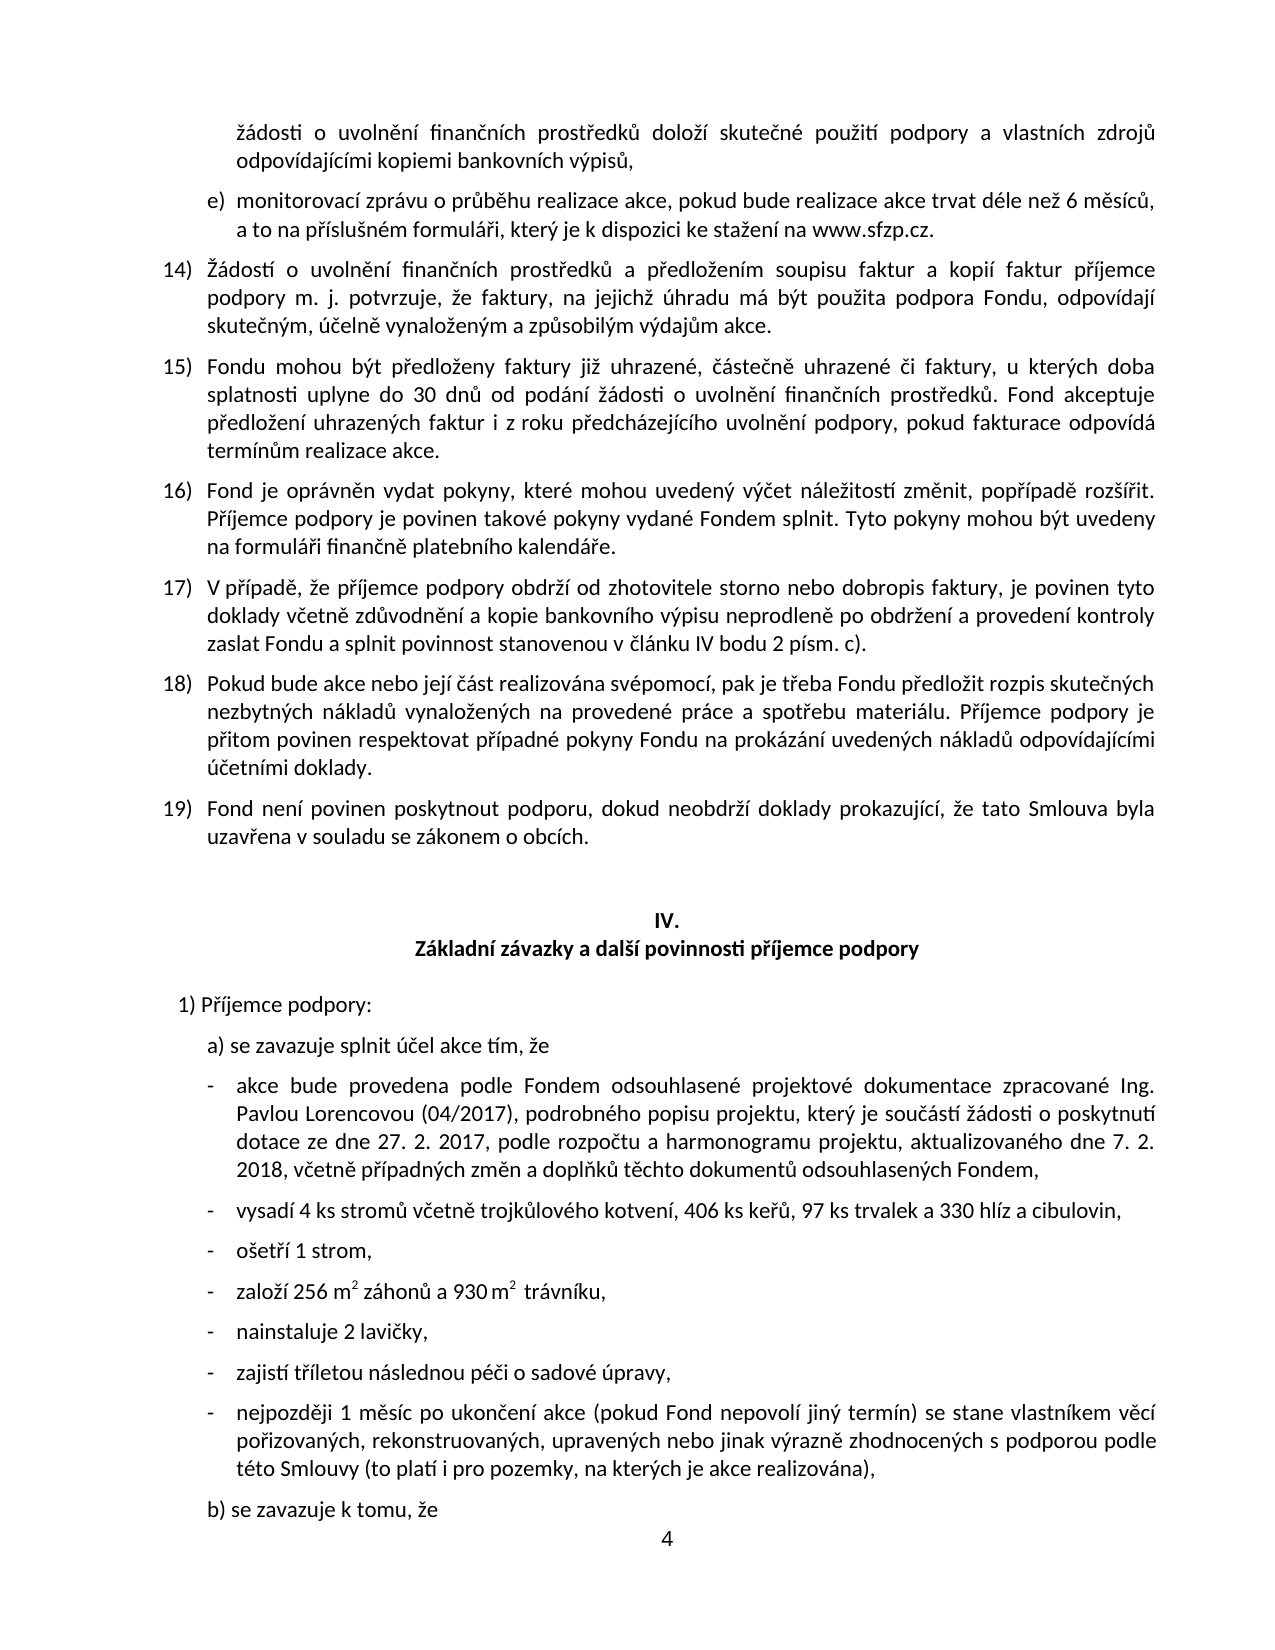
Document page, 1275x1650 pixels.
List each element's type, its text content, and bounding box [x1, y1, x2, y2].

list V případě, že příjemce podpory obdrží od zhotovitele storno nebo dobropis faktury, je povinen tyto doklady včetně zdůvodnění a kopie bankovního výpisu neprodleně po obdržení a provedení kontroly zaslat Fondu a splnit povinnost stanovenou v článku IV bodu 2 písm. c). [162, 573, 1157, 657]
list vysadí 4 ks stromů včetně trojkůlového kotvení, 406 ks keřů, 97 ks trvalek a 330 hlíz a cibulovin, [207, 1196, 1157, 1224]
list monitorovací zprávu o průběhu realizace akce, pokud bude realizace akce trvat déle než 6 měsíců, a to na příslušném formuláři, který je k dispozici ke stažení na www.sfzp.cz. [207, 187, 1157, 243]
list Pokud bude akce nebo její část realizována svépomocí, pak je třeba Fondu předložit rozpis skutečných nezbytných nákladů vynaložených na provedené práce a spotřebu materiálu. Příjemce podpory je přitom povinen respektovat případné pokyny Fondu na prokázání uvedených nákladů odpovídajícími účetními doklady. [162, 669, 1157, 782]
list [207, 118, 1157, 174]
text a) se zavazuje splnit účel akce tím, že [207, 1031, 1157, 1059]
list Fond je oprávněn vydat pokyny, které mohou uvedený výčet náležitostí změnit, popřípadě rozšířit. Příjemce podpory je povinen takové pokyny vydané Fondem splnit. Tyto pokyny mohou být uvedeny na formuláři finančně platebního kalendáře. [162, 476, 1157, 560]
text Základní závazky a další povinnosti příjemce podpory [177, 934, 1157, 962]
list Fond není povinen poskytnout podporu, dokud neobdrží doklady prokazující, že tato Smlouva byla uzavřena v souladu se zákonem o obcích. [162, 794, 1157, 850]
list Žádostí o uvolnění finančních prostředků a předložením soupisu faktur a kopií faktur příjemce podpory m. j. potvrzuje, že faktury, na jejichž úhradu má být použita podpora Fondu, odpovídají skutečným, účelně vynaloženým a způsobilým výdajům akce. [162, 255, 1157, 339]
text 1) Příjemce podpory: [177, 990, 1157, 1018]
list nejpozději 1 měsíc po ukončení akce (pokud Fond nepovolí jiný termín) se stane vlastníkem věcí pořizovaných, rekonstruovaných, upravených nebo jinak výrazně zhodnocených s podporou podle této Smlouvy (to platí i pro pozemky, na kterých je akce realizována), [207, 1398, 1157, 1482]
list Fondu mohou být předloženy faktury již uhrazené, částečně uhrazené či faktury, u kterých doba splatnosti uplyne do 30 dnů od podání žádosti o uvolnění finančních prostředků. Fond akceptuje předložení uhrazených faktur i z roku předcházejícího uvolnění podpory, pokud fakturace odpovídá termínům realizace akce. [162, 352, 1157, 464]
text IV. [177, 906, 1157, 934]
list nainstaluje 2 lavičky, [207, 1317, 1157, 1345]
list ošetří 1 strom, [207, 1236, 1157, 1264]
text b) se zavazuje k tomu, že [207, 1495, 1157, 1523]
list akce bude provedena podle Fondem odsouhlasené projektové dokumentace zpracované Ing. Pavlou Lorencovou (04/2017), podrobného popisu projektu, který je součástí žádosti o poskytnutí dotace ze dne 27. 2. 2017, podle rozpočtu a harmonogramu projektu, aktualizovaného dne 7. 2. 2018, včetně případných změn a doplňků těchto dokumentů odsouhlasených Fondem, [207, 1071, 1157, 1183]
list zajistí tříletou následnou péči o sadové úpravy, [207, 1358, 1157, 1386]
list založí 256 m2 záhonů a 930 m2 trávníku, [207, 1277, 1157, 1305]
